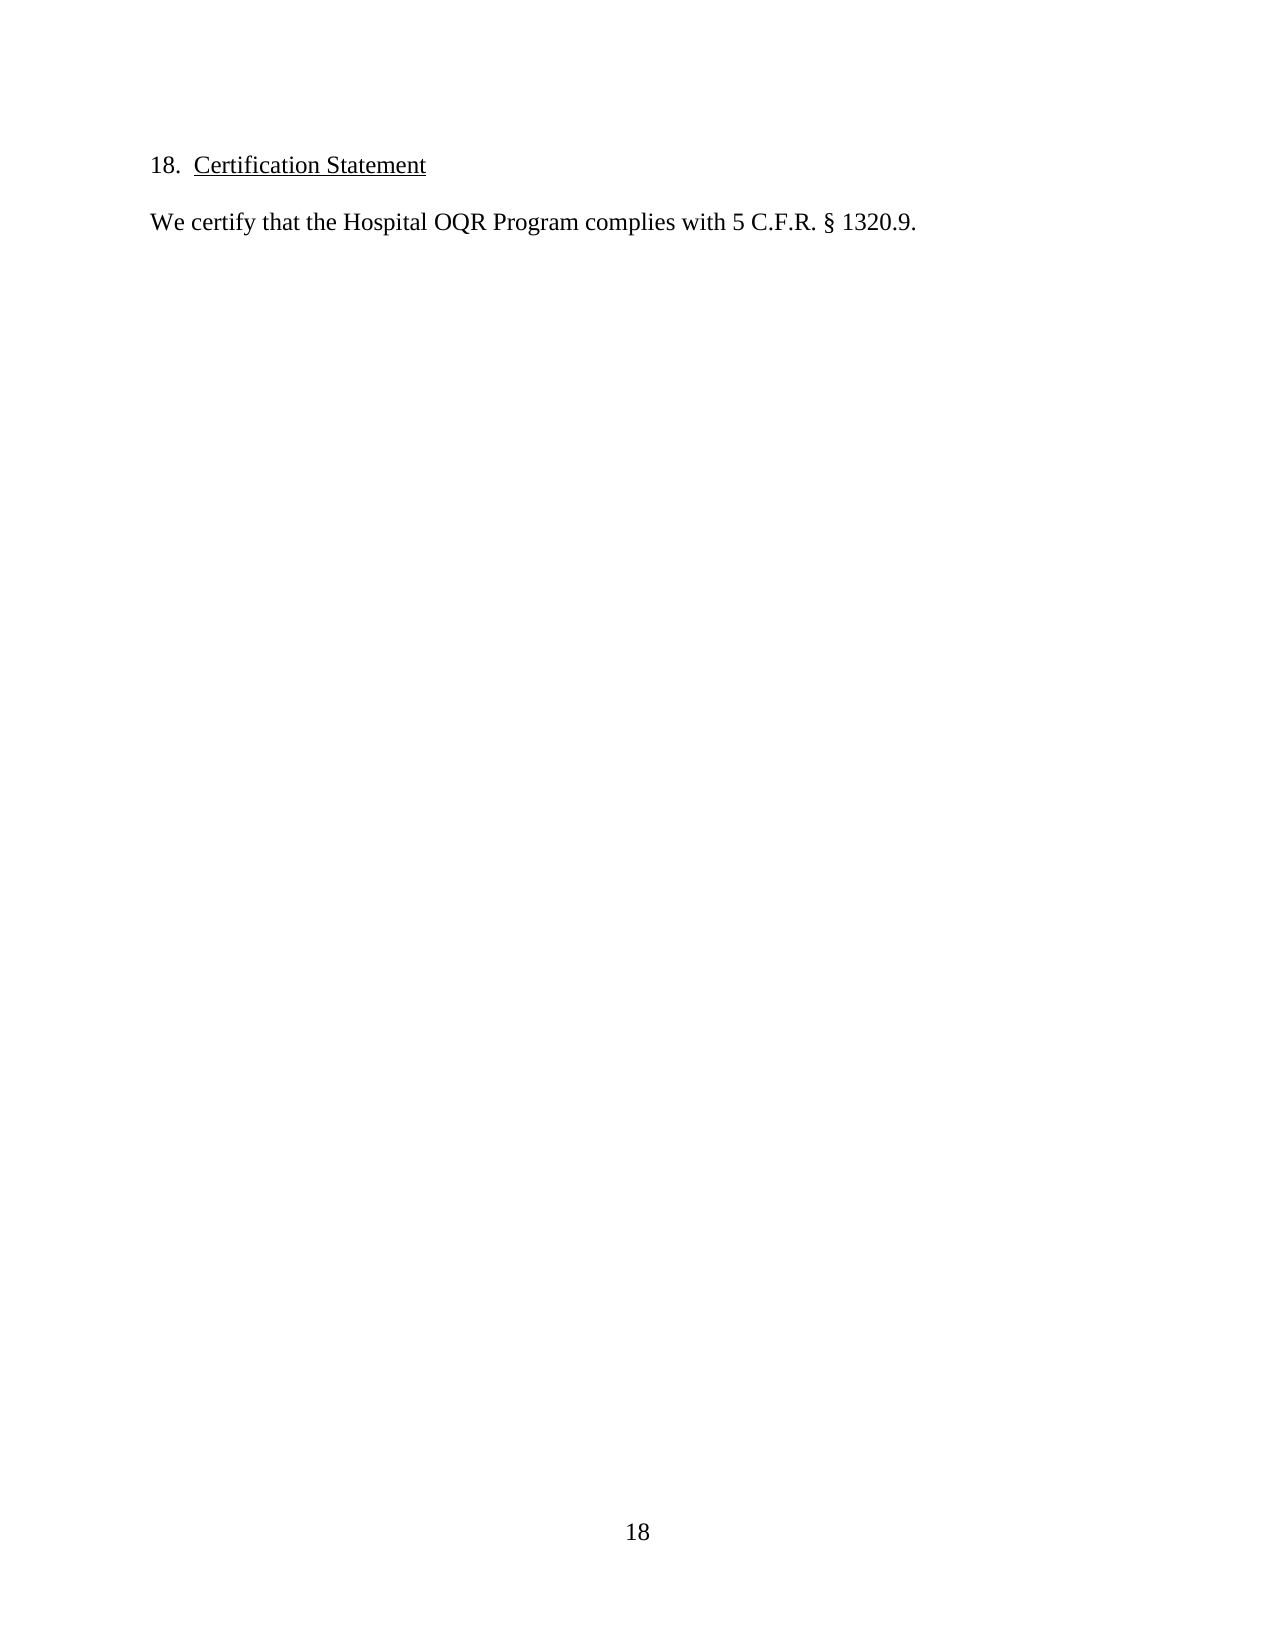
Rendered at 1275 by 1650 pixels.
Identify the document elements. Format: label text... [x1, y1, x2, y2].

text 18. Certification Statement [150, 150, 1125, 179]
text We certify that the Hospital OQR Program complies with 5 C.F.R. § 1320.9. [150, 207, 1125, 236]
